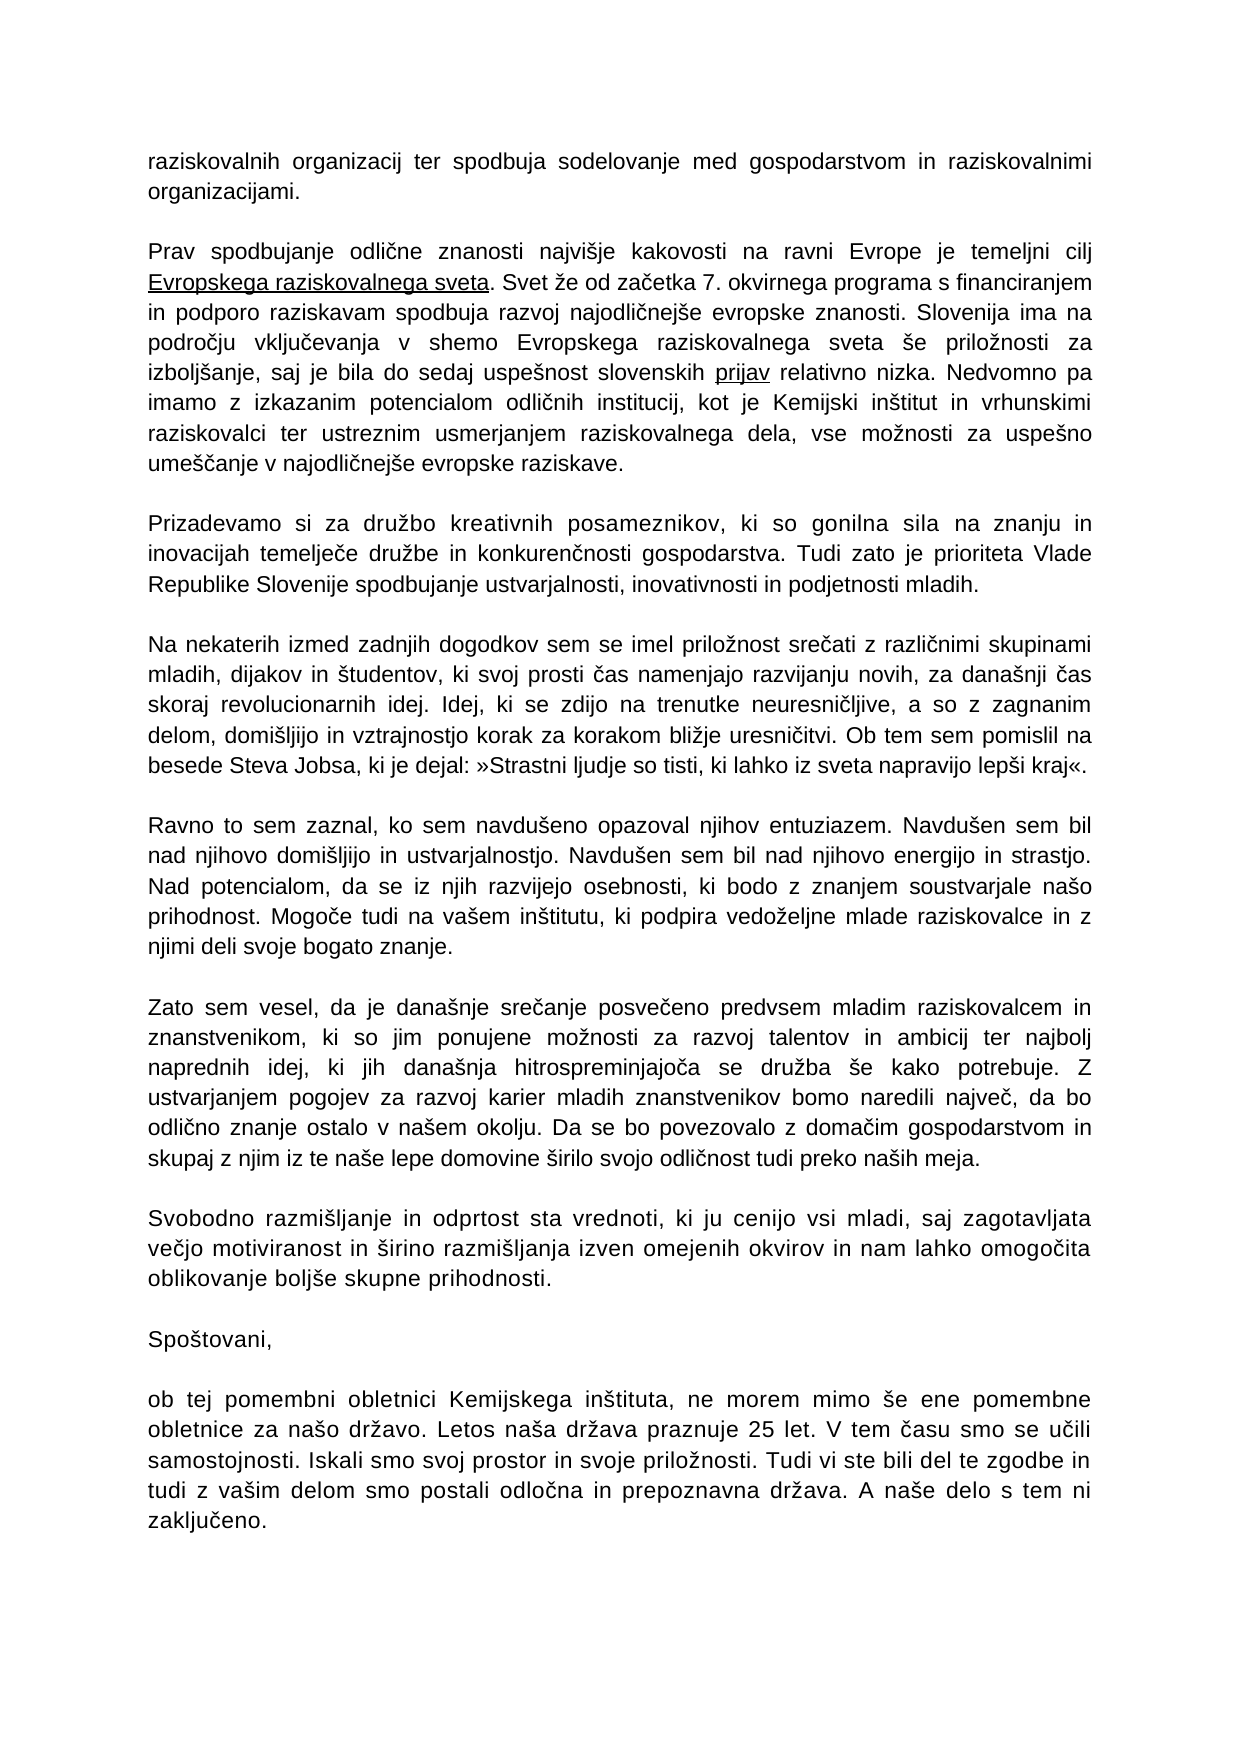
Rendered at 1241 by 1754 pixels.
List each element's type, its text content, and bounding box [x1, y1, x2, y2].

text Ravno to sem zaznal, ko sem navdušeno opazoval njihov entuziazem. Navdušen sem bil nad njihovo domišljijo in ustvarjalnostjo. Navdušen sem bil nad njihovo energijo in strastjo. Nad potencialom, da se iz njih razvijejo osebnosti, ki bodo z znanjem soustvarjale našo prihodnost. Mogoče tudi na vašem inštitutu, ki podpira vedoželjne mlade raziskovalce in z njimi deli svoje bogato znanje. [148, 812, 1093, 959]
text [148, 148, 1093, 204]
text Prav spodbujanje odlične znanosti najvišje kakovosti na ravni Evrope je temeljni cilj Evropskega raziskovalnega sveta. Svet že od začetka 7. okvirnega programa s financiranjem in podporo raziskavam spodbuja razvoj najodličnejše evropske znanosti. Slovenija ima na področju vključevanja v shemo Evropskega raziskovalnega sveta še priložnosti za izboljšanje, saj je bila do sedaj uspešnost slovenskih prijav relativno nizka. Nedvomno pa imamo z izkazanim potencialom odličnih institucij, kot je Kemijski inštitut in vrhunskimi raziskovalci ter ustreznim usmerjanjem raziskovalnega dela, vse možnosti za uspešno umeščanje v najodličnejše evropske raziskave. [148, 238, 1093, 476]
text Svobodno razmišljanje in odprtost sta vrednoti, ki ju cenijo vsi mladi, saj zagotavljata večjo motiviranost in širino razmišljanja izven omejenih okvirov in nam lahko omogočita oblikovanje boljše skupne prihodnosti. [148, 1205, 1093, 1292]
text Prizadevamo si za družbo kreativnih posameznikov, ki so gonilna sila na znanju in inovacijah temelječe družbe in konkurenčnosti gospodarstva. Tudi zato je prioriteta Vlade Republike Slovenije spodbujanje ustvarjalnosti, inovativnosti in podjetnosti mladih. [148, 510, 1093, 597]
text Na nekaterih izmed zadnjih dogodkov sem se imel priložnost srečati z različnimi skupinami mladih, dijakov in študentov, ki svoj prosti čas namenjajo razvijanju novih, za današnji čas skoraj revolucionarnih idej. Idej, ki se zdijo na trenutke neuresničljive, a so z zagnanim delom, domišljijo in vztrajnostjo korak za korakom bližje uresničitvi. Ob tem sem pomislil na besede Steva Jobsa, ki je dejal: »Strastni ljudje so tisti, ki lahko iz sveta napravijo lepši kraj«. [148, 631, 1093, 778]
text Spoštovani, [148, 1326, 1093, 1352]
text Zato sem vesel, da je današnje srečanje posvečeno predvsem mladim raziskovalcem in znanstvenikom, ki so jim ponujene možnosti za razvoj talentov in ambicij ter najbolj naprednih idej, ki jih današnja hitrospreminjajoča se družba še kako potrebuje. Z ustvarjanjem pogojev za razvoj karier mladih znanstvenikov bomo naredili največ, da bo odlično znanje ostalo v našem okolju. Da se bo povezovalo z domačim gospodarstvom in skupaj z njim iz te naše lepe domovine širilo svojo odličnost tudi preko naših meja. [148, 993, 1093, 1171]
text ob tej pomembni obletnici Kemijskega inštituta, ne morem mimo še ene pomembne obletnice za našo državo. Letos naša država praznuje 25 let. V tem času smo se učili samostojnosti. Iskali smo svoj prostor in svoje priložnosti. Tudi vi ste bili del te zgodbe in tudi z vašim delom smo postali odločna in prepoznavna država. A naše delo s tem ni zaključeno. [148, 1386, 1093, 1533]
